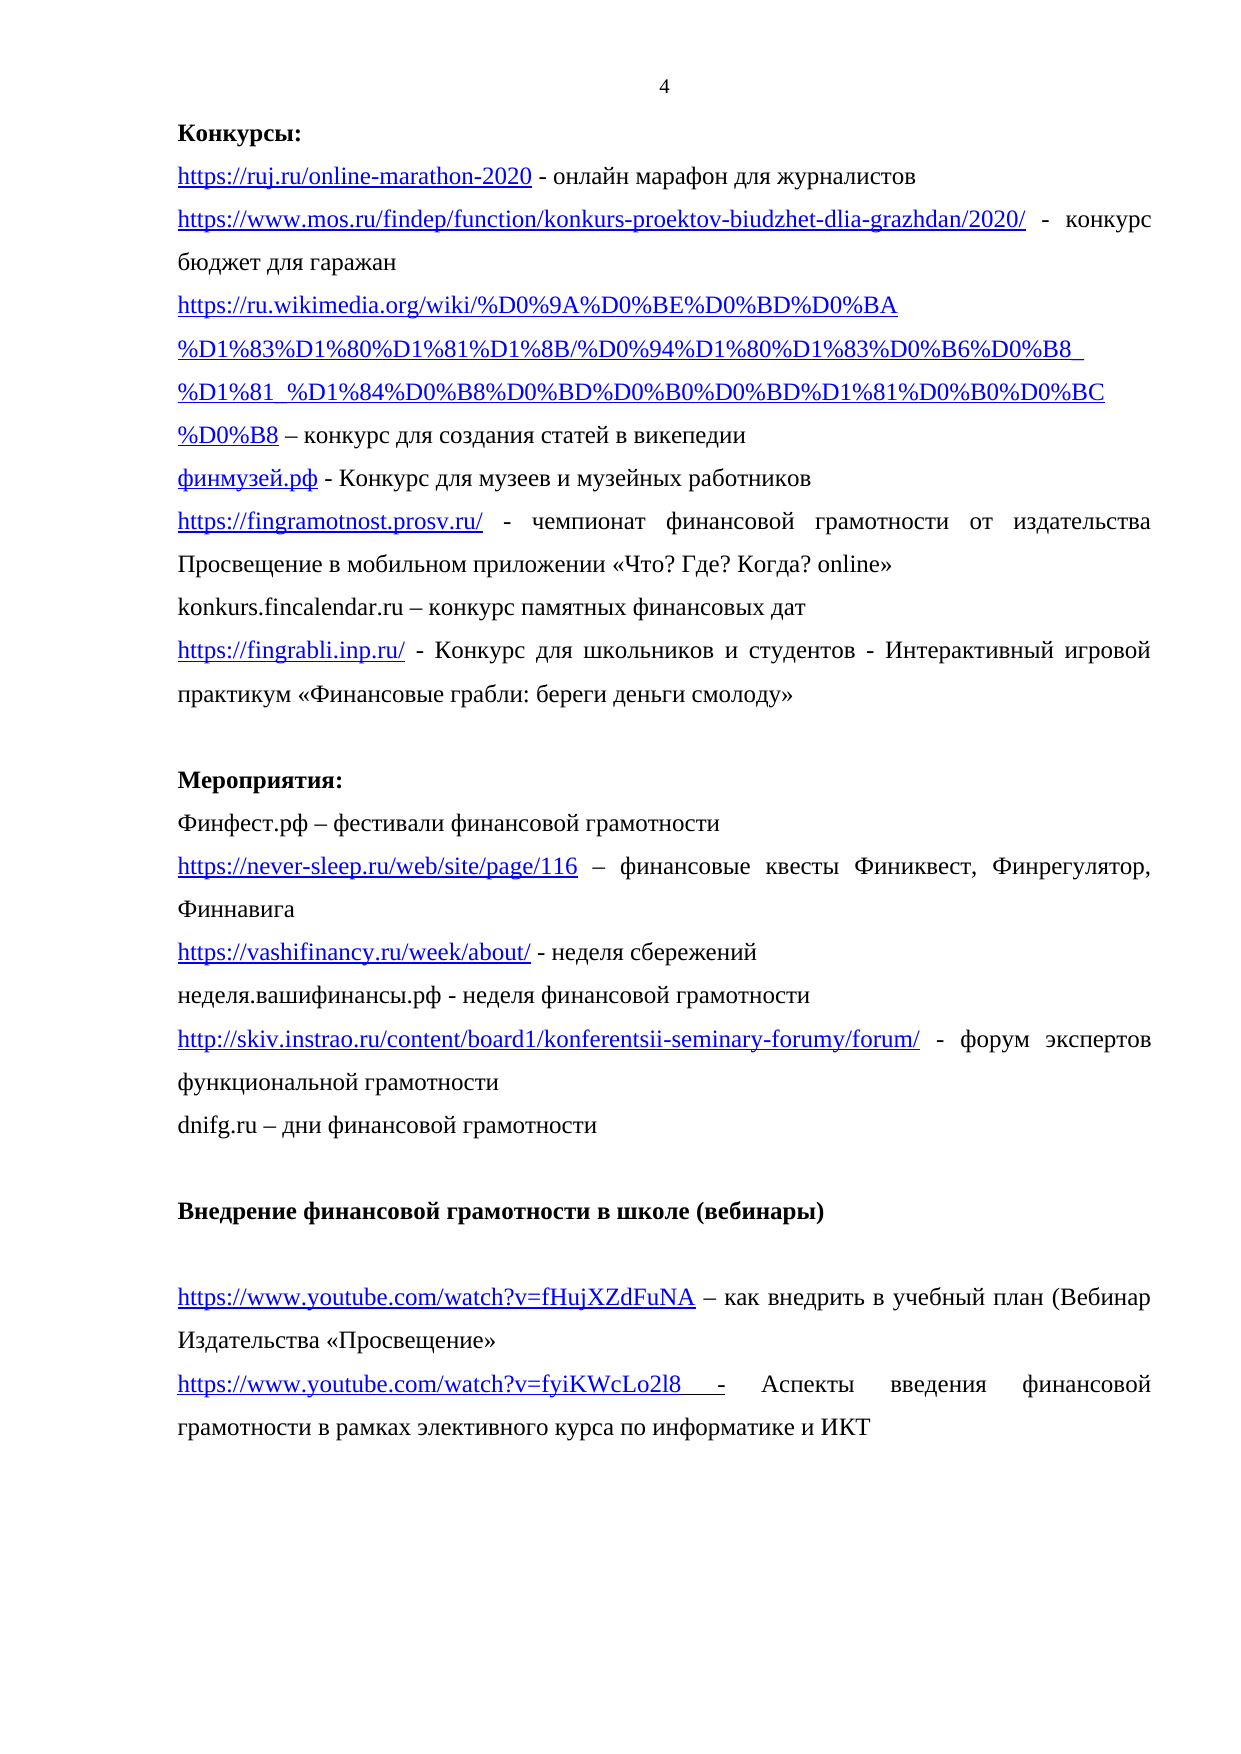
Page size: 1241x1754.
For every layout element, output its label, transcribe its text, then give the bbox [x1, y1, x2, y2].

text https://vashifinancy.ru/week/about/ - неделя сбережений [177, 937, 1152, 966]
text https://www.youtube.com/watch?v=fHujXZdFuNA – как внедрить в учебный план (Вебинар Издательства «Просвещение» [177, 1282, 1152, 1354]
text https://www.youtube.com/watch?v=fyiKWcLo2l8 - Аспекты введения финансовой грамотности в рамках элективного курса по информатике и ИКТ [177, 1369, 1152, 1441]
text https://fingramotnost.prosv.ru/ - чемпионат финансовой грамотности от издательства Просвещение в мобильном приложении «Что? Где? Когда? online» [177, 506, 1152, 578]
text https://www.mos.ru/findep/function/konkurs-proektov-biudzhet-dlia-grazhdan/2020/ - конкурс бюджет для гаражан [177, 204, 1152, 276]
text https://never-sleep.ru/web/site/page/116 – финансовые квесты Финиквест, Финрегулятор, Финнавига [177, 851, 1152, 923]
text Конкурсы: [177, 118, 1152, 147]
text Мероприятия: [177, 765, 1152, 794]
text https://fingrabli.inp.ru/ - Конкурс для школьников и студентов - Интерактивный игровой практикум «Финансовые грабли: береги деньги смолоду» [177, 636, 1152, 707]
text dnifg.ru – дни финансовой грамотности [177, 1110, 1152, 1139]
text https://ru.wikimedia.org/wiki/%D0%9A%D0%BE%D0%BD%D0%BA%D1%83%D1%80%D1%81%D1%8B/%D0%94%D1%80%D1%83%D0%B6%D0%B8_%D1%81_%D1%84%D0%B8%D0%BD%D0%B0%D0%BD%D1%81%D0%B0%D0%BC%D0%B8 – конкурс для создания статей в викепедии [177, 291, 1152, 449]
text Финфест.рф – фестивали финансовой грамотности [177, 808, 1152, 837]
text Внедрение финансовой грамотности в школе (вебинары) [177, 1196, 1152, 1225]
text финмузей.рф - Конкурс для музеев и музейных работников [177, 463, 1152, 492]
text неделя.вашифинансы.рф - неделя финансовой грамотности [177, 981, 1152, 1009]
text https://ruj.ru/online-marathon-2020 - онлайн марафон для журналистов [177, 161, 1152, 190]
text http://skiv.instrao.ru/content/board1/konferentsii-seminary-forumy/forum/ - форум экспертов функциональной грамотности [177, 1024, 1152, 1096]
text konkurs.fincalendar.ru – конкурс памятных финансовых дат [177, 592, 1152, 621]
